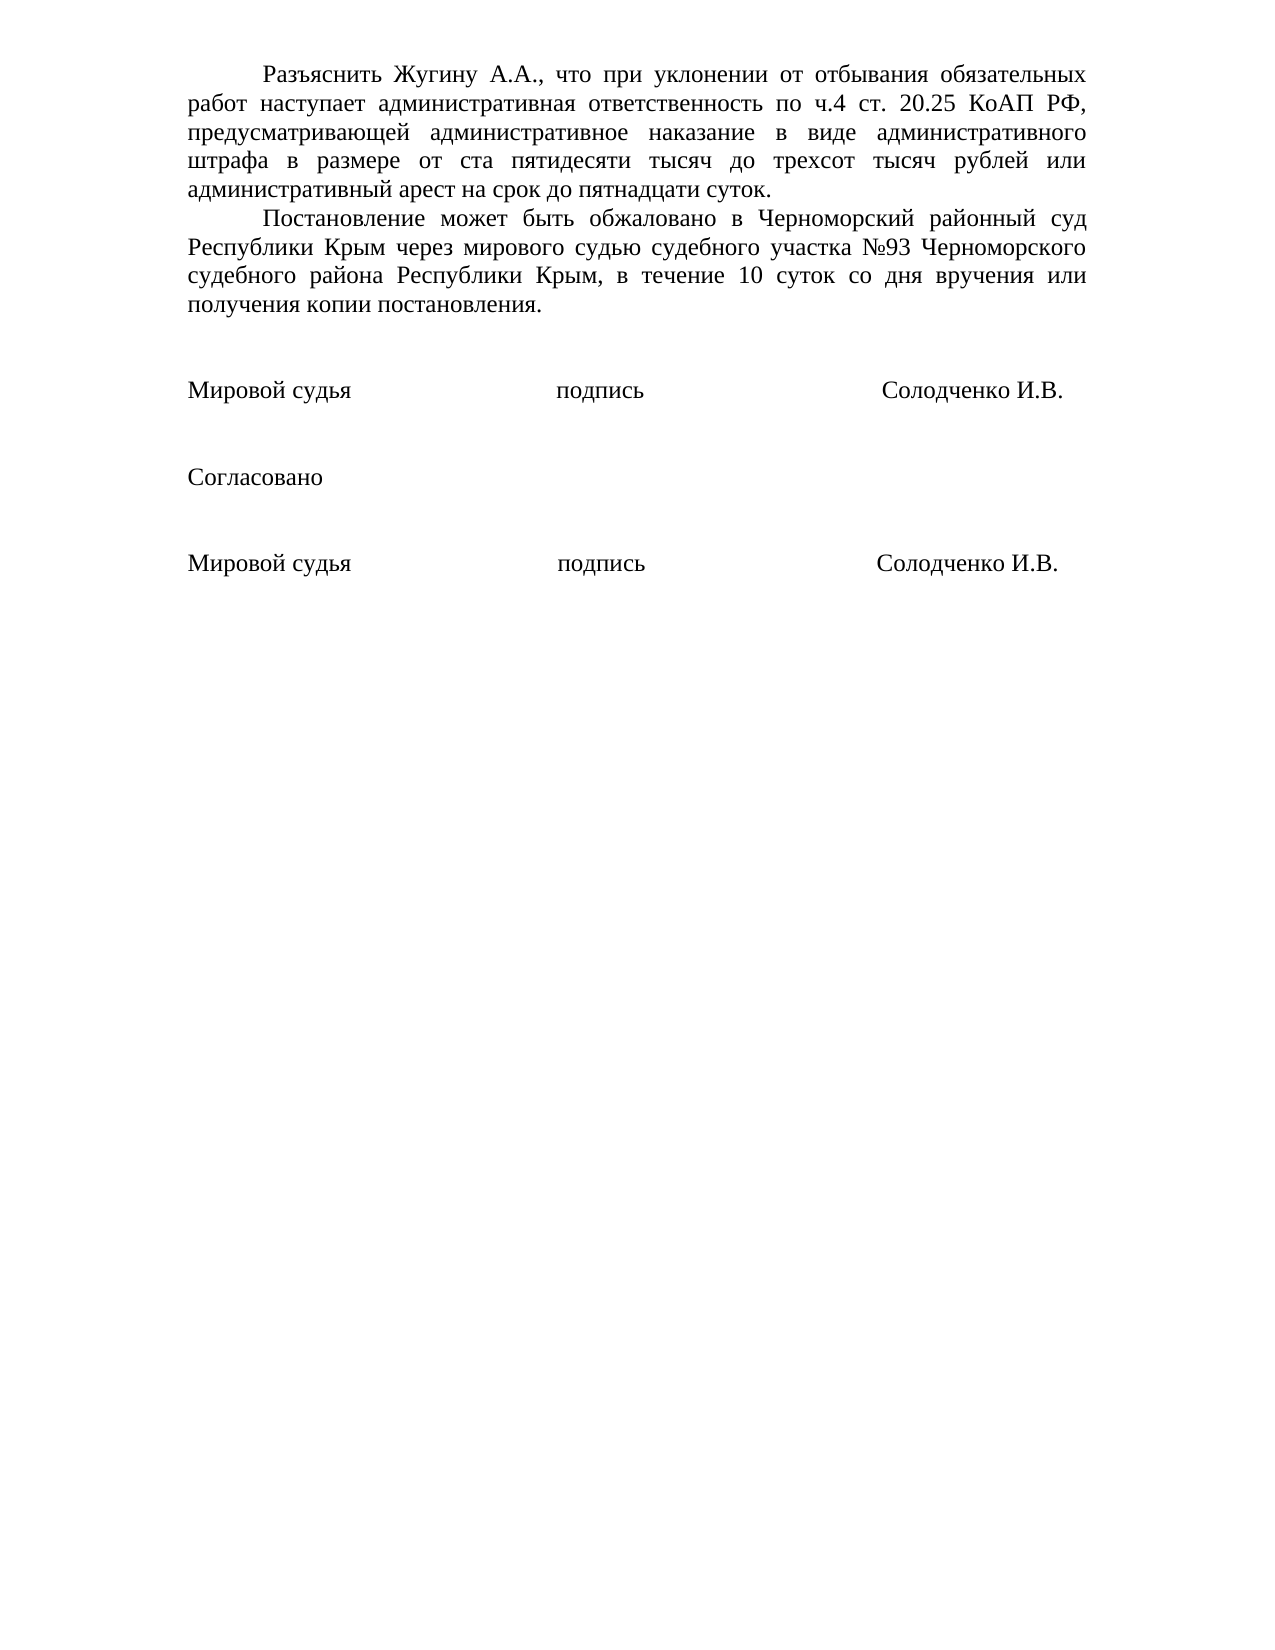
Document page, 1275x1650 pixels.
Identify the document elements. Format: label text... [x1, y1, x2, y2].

text Мировой судья подпись Солодченко И.В. [187, 548, 1087, 577]
text Постановление может быть обжаловано в Черноморский районный суд Республики Крым через мирового судью судебного участка №93 Черноморского судебного района Республики Крым, в течение 10 суток со дня вручения или получения копии постановления. [187, 203, 1087, 318]
text Согласовано [187, 462, 1087, 490]
text Разъяснить Жугину А.А., что при уклонении от отбывания обязательных работ наступает административная ответственность по ч.4 ст. 20.25 КоАП РФ, предусматривающей административное наказание в виде административного штрафа в размере от ста пятидесяти тысяч до трехсот тысяч рублей или административный арест на срок до пятнадцати суток. [187, 59, 1087, 203]
text Мировой судья подпись Солодченко И.В. [187, 375, 1087, 404]
